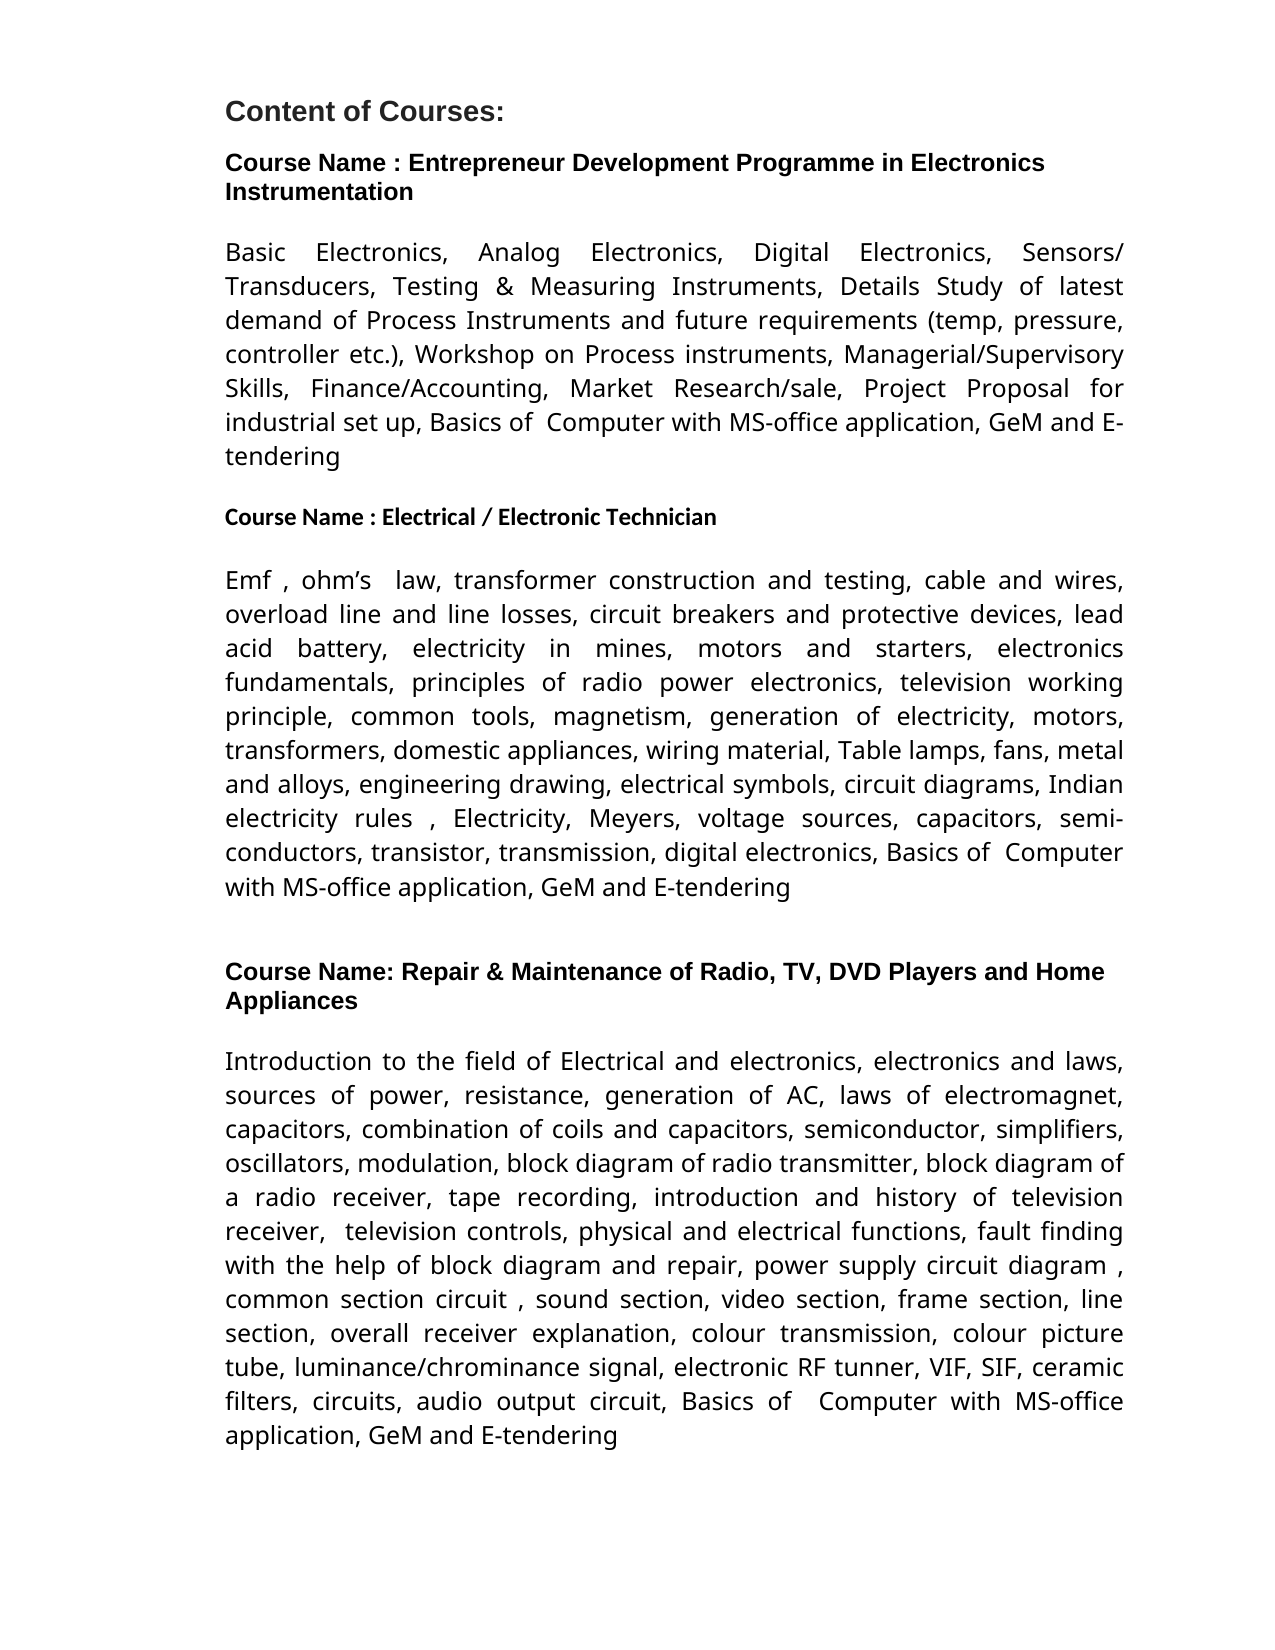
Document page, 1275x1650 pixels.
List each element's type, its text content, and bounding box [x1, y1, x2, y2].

text Appliances [225, 986, 1125, 1014]
text Course Name : Electrical / Electronic Technician [225, 502, 1125, 532]
text Instrumentation [225, 177, 1125, 206]
text Emf , ohm’s law, transformer construction and testing, cable and wires, overload line and line losses, circuit breakers and protective devices, lead acid battery, electricity in mines, motors and starters, electronics fundamentals, principles of radio power electronics, television working principle, common tools, magnetism, generation of electricity, motors, transformers, domestic appliances, wiring material, Table lamps, fans, metal and alloys, engineering drawing, electrical symbols, circuit diagrams, Indian electricity rules , Electricity, Meyers, voltage sources, capacitors, semi- conductors, transistor, transmission, digital electronics, Basics of Computer with MS-office application, GeM and E-tendering [225, 563, 1125, 903]
text Course Name: Repair & Maintenance of Radio, TV, DVD Players and Home [225, 957, 1125, 986]
text Basic Electronics, Analog Electronics, Digital Electronics, Sensors/ Transducers, Testing & Measuring Instruments, Details Study of latest demand of Process Instruments and future requirements (temp, pressure, controller etc.), Workshop on Process instruments, Managerial/Supervisory Skills, Finance/Accounting, Market Research/sale, Project Proposal for industrial set up, Basics of Computer with MS-office application, GeM and E-tendering [225, 234, 1125, 473]
text Course Name : Entrepreneur Development Programme in Electronics [225, 148, 1125, 177]
text Introduction to the field of Electrical and electronics, electronics and laws, sources of power, resistance, generation of AC, laws of electromagnet, capacitors, combination of coils and capacitors, semiconductor, simplifiers, oscillators, modulation, block diagram of radio transmitter, block diagram of a radio receiver, tape recording, introduction and history of television receiver, television controls, physical and electrical functions, fault finding with the help of block diagram and repair, power supply circuit diagram , common section circuit , sound section, video section, frame section, line section, overall receiver explanation, colour transmission, colour picture tube, luminance/chrominance signal, electronic RF tunner, VIF, SIF, ceramic filters, circuits, audio output circuit, Basics of Computer with MS-office application, GeM and E-tendering [225, 1043, 1125, 1452]
text Content of Courses: [225, 94, 1125, 127]
